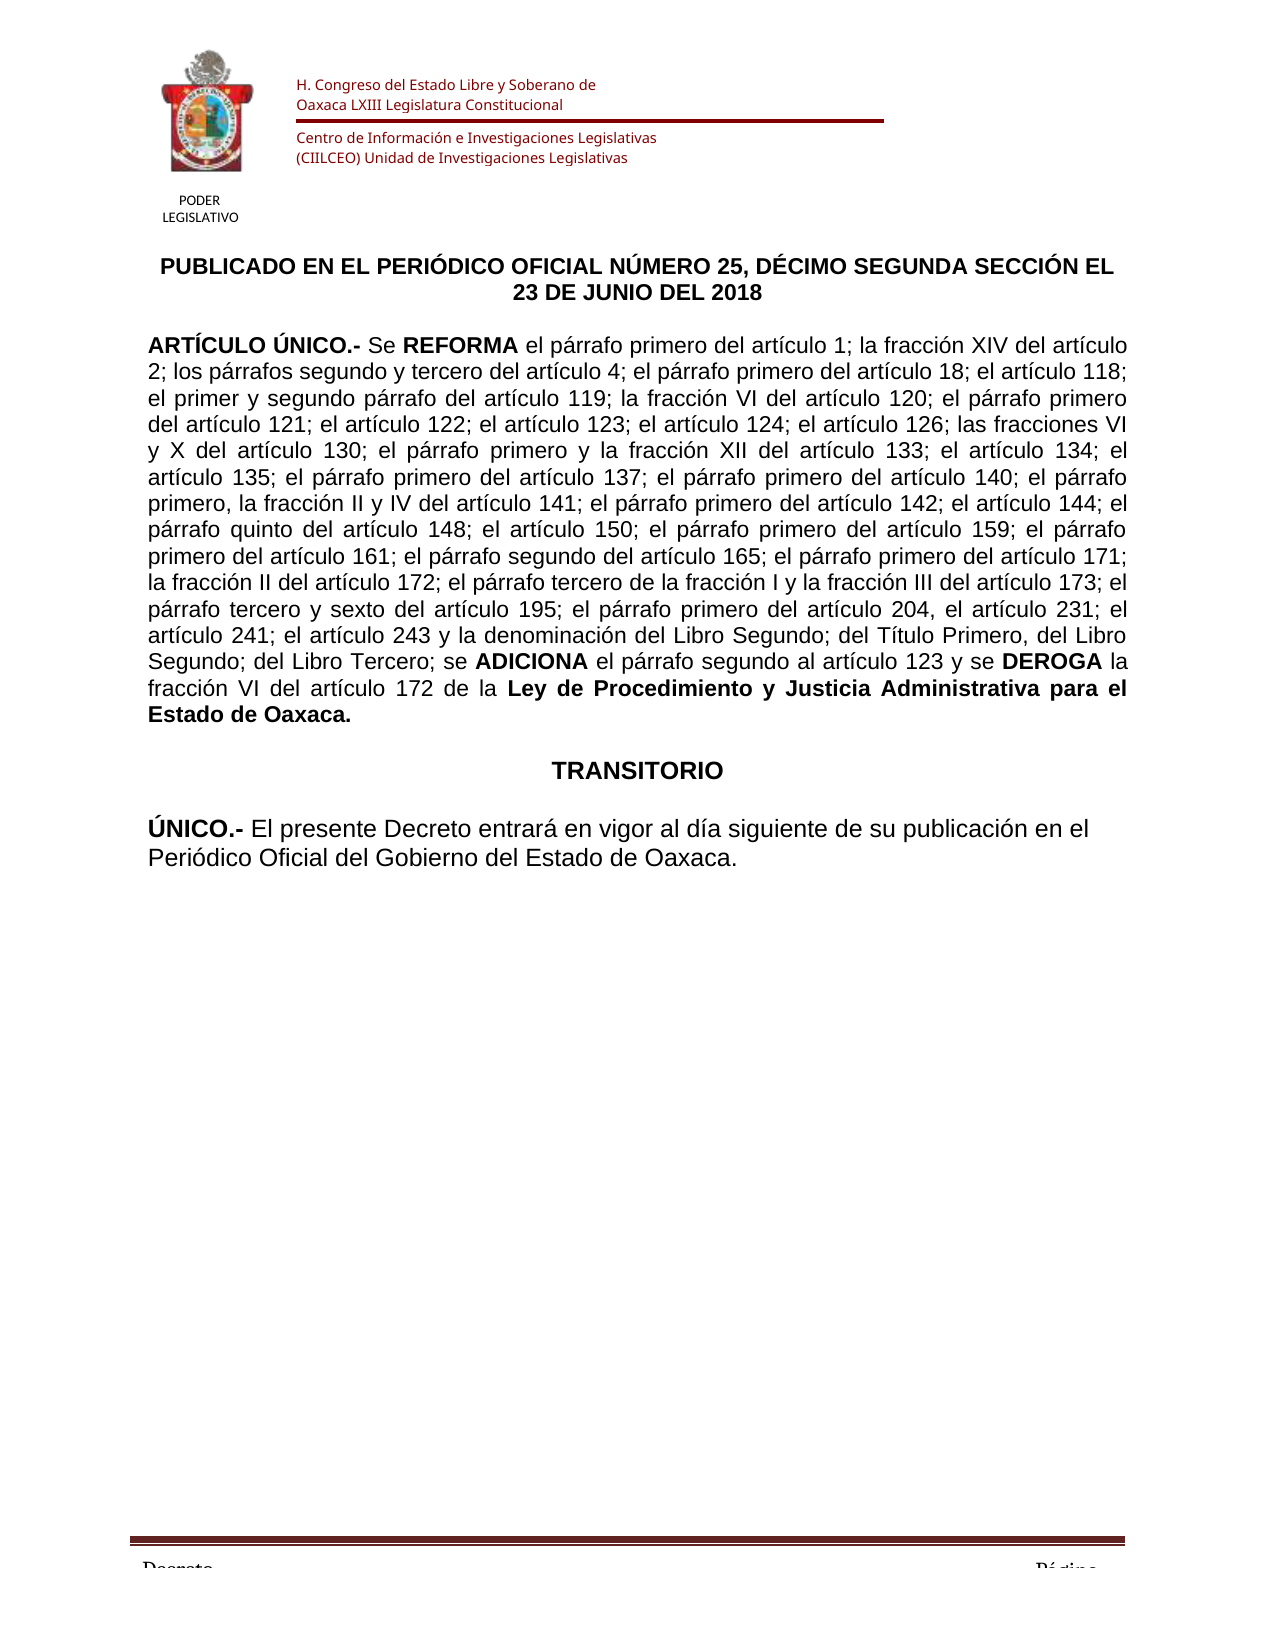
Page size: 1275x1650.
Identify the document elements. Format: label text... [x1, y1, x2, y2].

picture [154, 48, 262, 175]
subtitle TRANSITORIO [152, 756, 1122, 785]
text ÚNICO.- El presente Decreto entrará en vigor al día siguiente de su publicación en el Periódico Oficial del Gobierno del Estado de Oaxaca. [148, 814, 1091, 871]
text ARTÍCULO ÚNICO.- Se REFORMA el párrafo primero del artículo 1; la fracción XIV del artículo 2; los párrafos segundo y tercero del artículo 4; el párrafo primero del artículo 18; el artículo 118; el primer y segundo párrafo del artículo 119; la fracción VI del artículo 120; el párrafo primero del artículo 121; el artículo 122; el artículo 123; el artículo 124; el artículo 126; las fracciones VI y X del artículo 130; el párrafo primero y la fracción XII del artículo 133; el artículo 134; el artículo 135; el párrafo primero del artículo 137; el párrafo primero del artículo 140; el párrafo primero, la fracción II y IV del artículo 141; el párrafo primero del artículo 142; el artículo 144; el párrafo quinto del artículo 148; el artículo 150; el párrafo primero del artículo 159; el párrafo primero del artículo 161; el párrafo segundo del artículo 165; el párrafo primero del artículo 171; la fracción II del artículo 172; el párrafo tercero de la fracción I y la fracción III del artículo 173; el párrafo tercero y sexto del artículo 195; el párrafo primero del artículo 204, el artículo 231; el artículo 241; el artículo 243 y la denominación del Libro Segundo; del Título Primero, del Libro Segundo; del Libro Tercero; se ADICIONA el párrafo segundo al artículo 123 y se DEROGA la fracción VI del artículo 172 de la Ley de Procedimiento y Justicia Administrativa para el Estado de Oaxaca. [148, 332, 1128, 727]
text PUBLICADO EN EL PERIÓDICO OFICIAL NÚMERO 25, DÉCIMO SEGUNDA SECCIÓN EL 23 DE JUNIO DEL 2018 [152, 253, 1122, 306]
